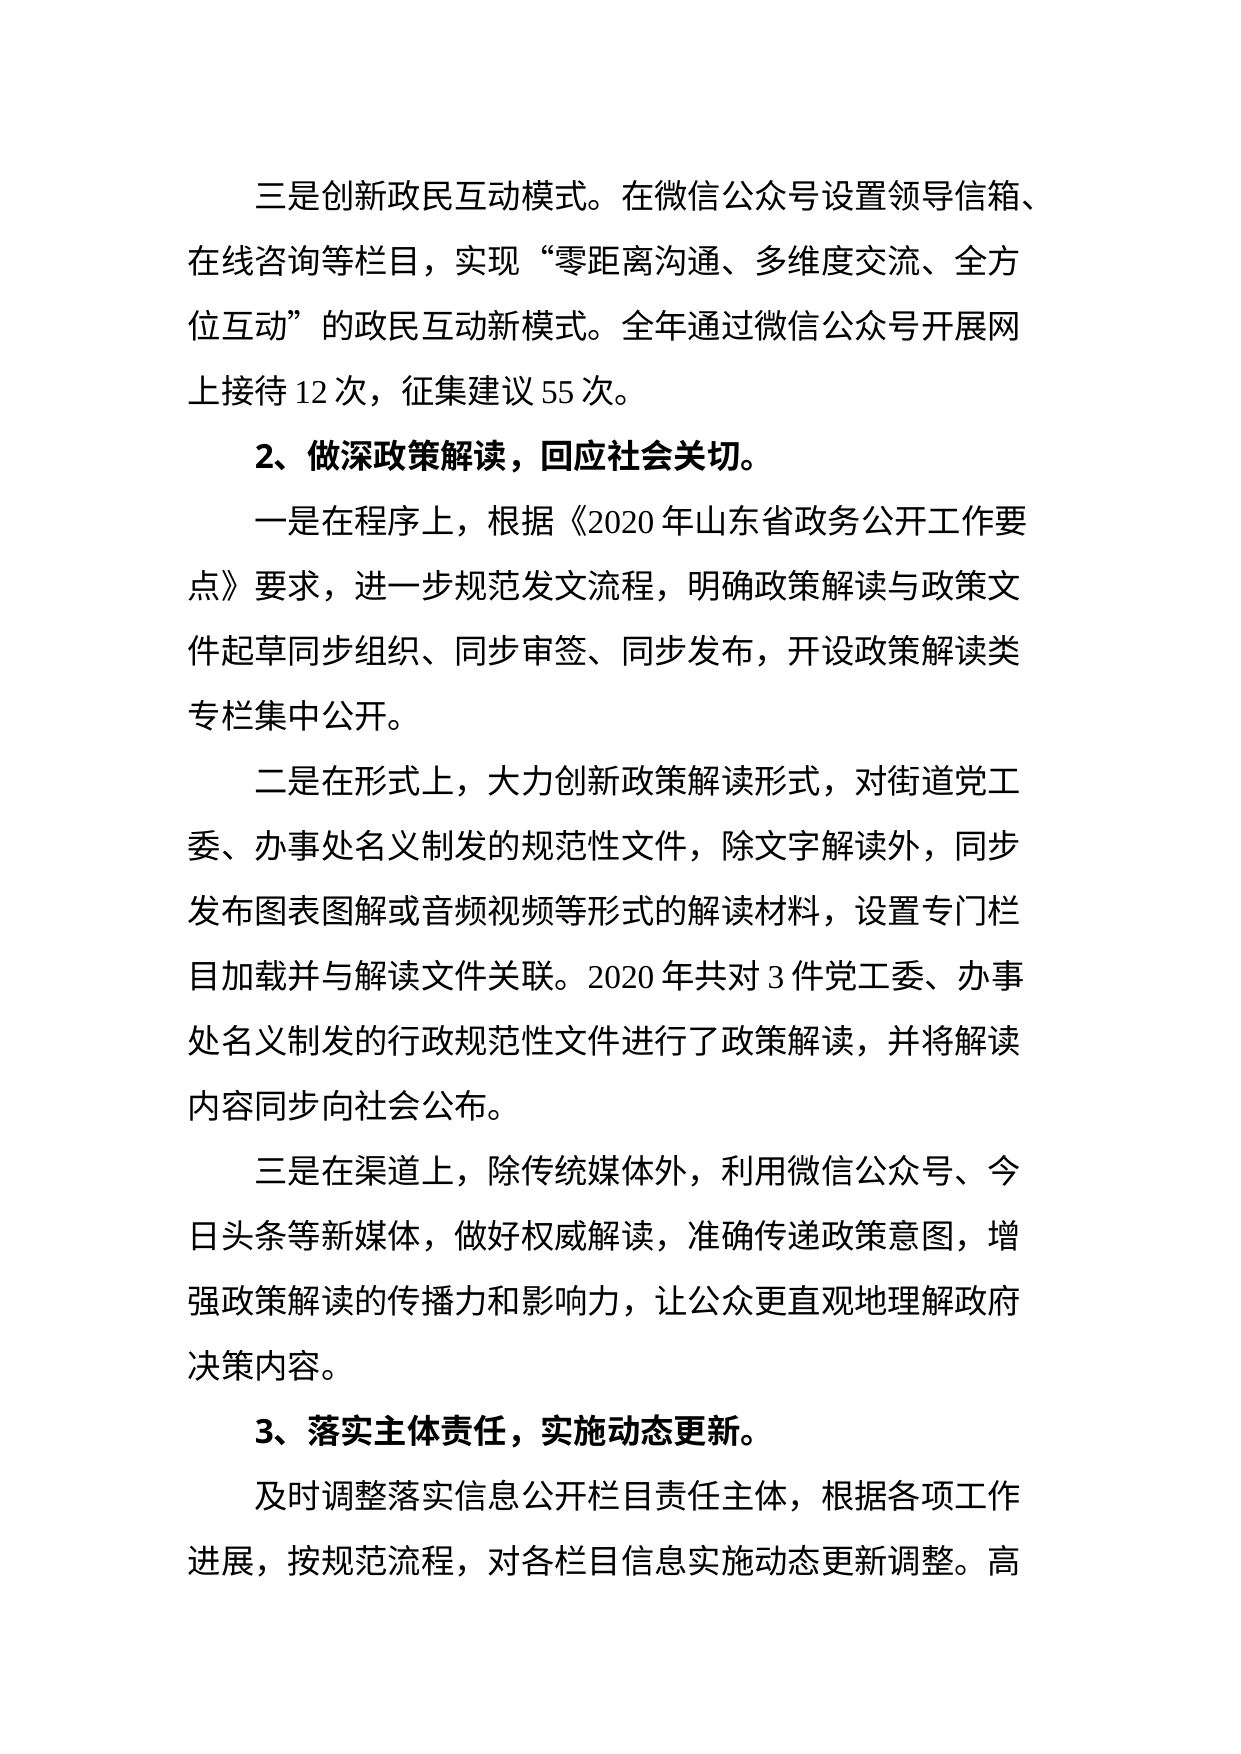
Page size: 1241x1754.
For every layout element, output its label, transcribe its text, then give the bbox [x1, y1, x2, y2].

list 三是在渠道上，除传统媒体外，利用微信公众号、今日头条等新媒体，做好权威解读，准确传递政策意图，增强政策解读的传播力和影响力，让公众更直观地理解政府决策内容。 [187, 1137, 1053, 1397]
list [187, 1462, 1053, 1592]
list 二是在形式上，大力创新政策解读形式，对街道党工委、办事处名义制发的规范性文件，除文字解读外，同步发布图表图解或音频视频等形式的解读材料，设置专门栏目加载并与解读文件关联。2020年共对3件党工委、办事处名义制发的行政规范性文件进行了政策解读，并将解读内容同步向社会公布。 [187, 747, 1053, 1137]
list 落实主体责任，实施动态更新。 [187, 1397, 1053, 1462]
list 三是创新政民互动模式。在微信公众号设置领导信箱、在线咨询等栏目，实现“零距离沟通、多维度交流、全方位互动”的政民互动新模式。全年通过微信公众号开展网上接待12次，征集建议55次。 [187, 162, 1053, 422]
list 一是在程序上，根据《2020年山东省政务公开工作要点》要求，进一步规范发文流程，明确政策解读与政策文件起草同步组织、同步审签、同步发布，开设政策解读类专栏集中公开。 [187, 487, 1053, 747]
list 做深政策解读，回应社会关切。 [187, 422, 1053, 487]
